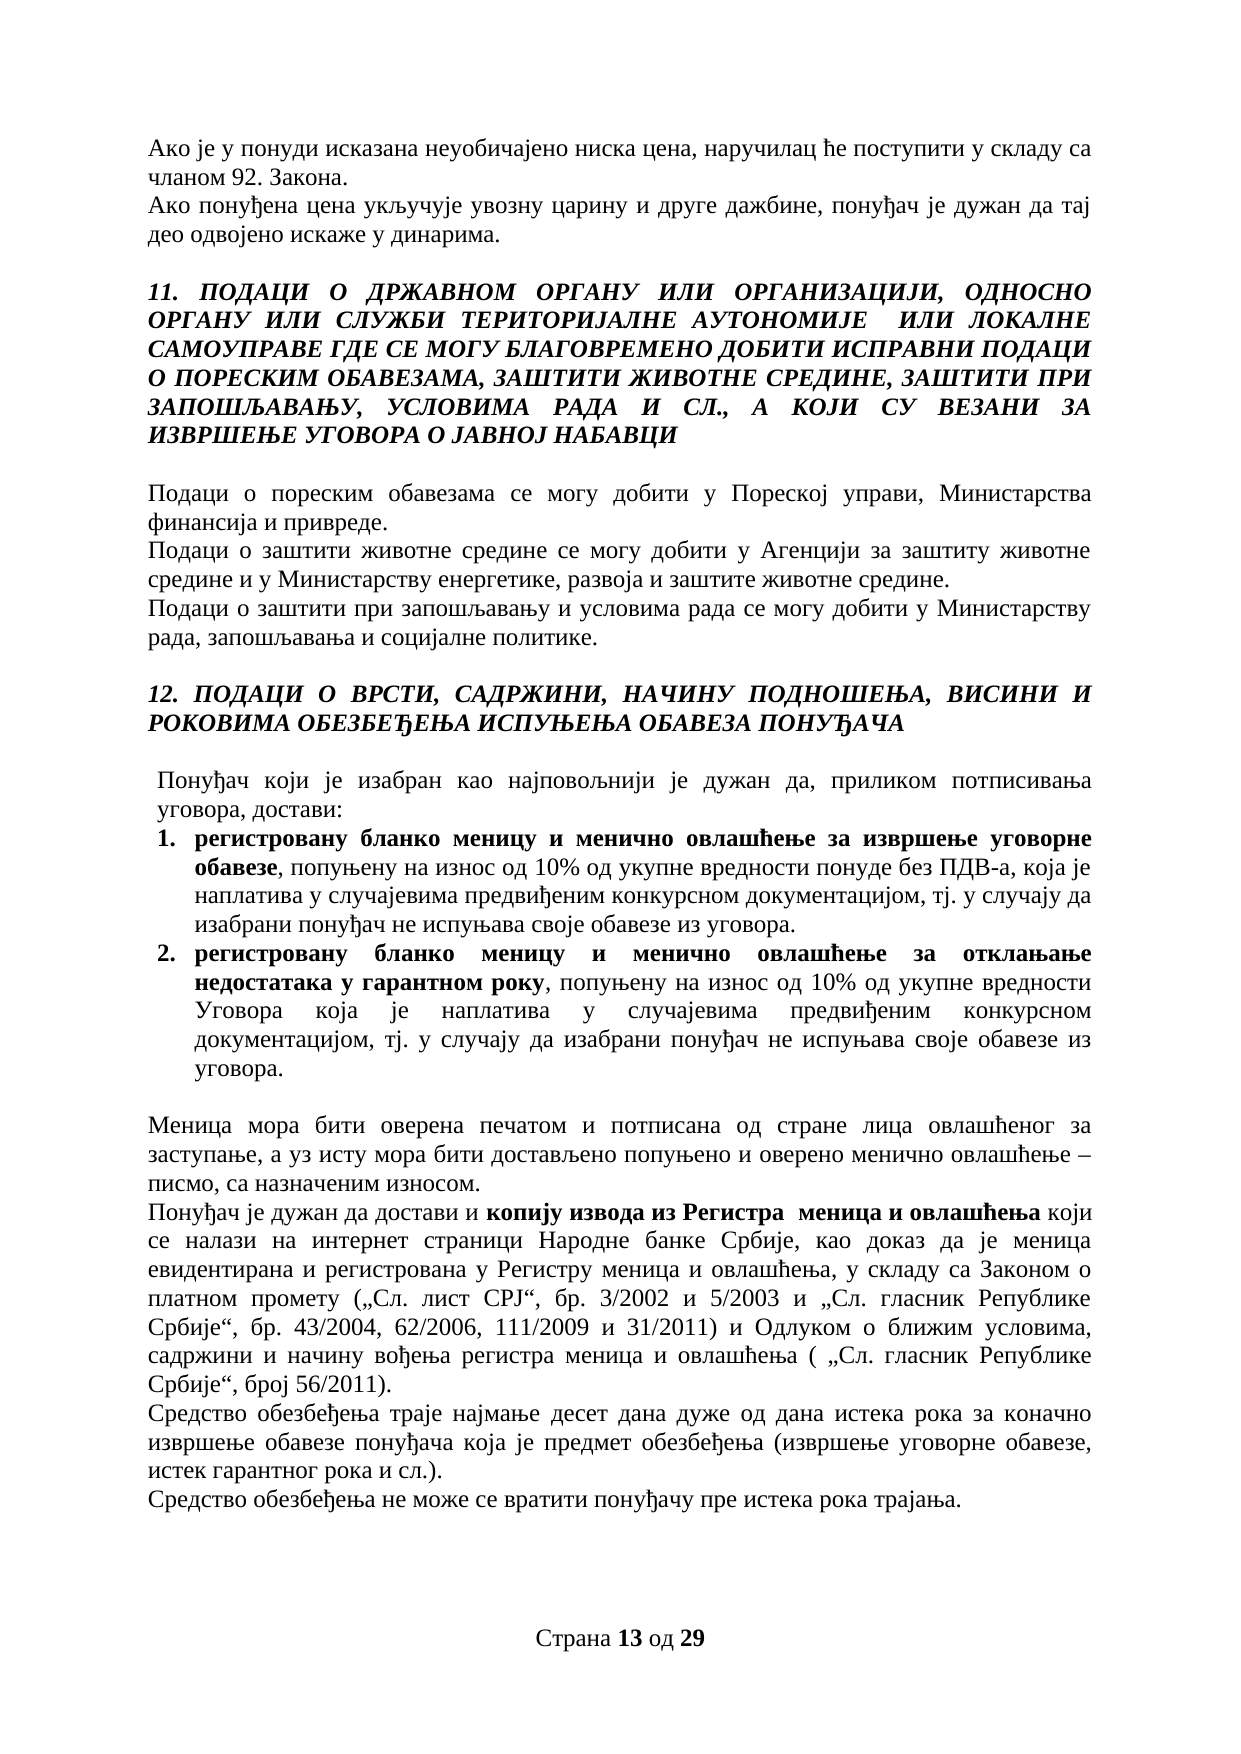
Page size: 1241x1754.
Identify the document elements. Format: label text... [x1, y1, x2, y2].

text Средство обезбеђења траје најмање десет дана дуже од дана истека рока за коначно извршење обавезе понуђача која је предмет обезбеђења (извршење уговорне обавезе, истек гарантног рока и сл.). [148, 1398, 1092, 1484]
list регистровану бланко меницу и менично овлашћење за извршење уговорне обавезе, попуњену на износ од 10% од укупне вредности понуде без ПДВ-а, која је наплатива у случајевима предвиђеним конкурсном документацијом, тј. у случају да изабрани понуђач не испуњава своје обавезе из уговора. [157, 823, 1092, 938]
text 12. ПОДАЦИ О ВРСТИ, САДРЖИНИ, НАЧИНУ ПОДНОШЕЊА, ВИСИНИ И РОКОВИМА ОБЕЗБЕЂЕЊА ИСПУЊЕЊА ОБАВЕЗА ПОНУЂАЧА [148, 679, 1092, 737]
list регистровану бланко меницу и менично овлашћење за отклањање недостатака у гарантном року, попуњену на износ од 10% од укупне вредности Уговора која је наплатива у случајевима предвиђеним конкурсном документацијом, тј. у случају да изабрани понуђач не испуњава своје обавезе из уговора. [157, 938, 1092, 1082]
text Ако је у понуди исказана неуобичајено ниска цена, наручилац ће поступити у складу са чланом 92. Закона. [148, 133, 1092, 190]
text Подаци о заштити животне средине се могу добити у Агенцији за заштиту животне средине и у Министарству енергетике, развоја и заштите животне средине. [148, 535, 1092, 593]
text Понуђач који је изабран као најповољнији је дужан да, приликом потписивања уговора, достави: [157, 765, 1092, 823]
text Средство обезбеђења не може се вратити понуђачу пре истека рока трајања. [148, 1484, 1092, 1513]
text Подаци о заштити при запошљавању и условима рада се могу добити у Министарству рада, запошљавања и социјалне политике. [148, 593, 1092, 650]
text Ако понуђена цена укључује увозну царину и друге дажбине, понуђач је дужан да тај део одвојено искаже у динарима. [148, 190, 1092, 248]
text Меница мора бити оверена печатом и потписана од стране лица овлашћеног за заступање, а уз исту мора бити достављено попуњено и оверено менично овлашћење – писмо, са назначеним износом. [148, 1110, 1092, 1197]
text Подаци о пореским обавезама се могу добити у Пореској управи, Министарства финансија и привреде. [148, 478, 1092, 535]
text 11. ПОДАЦИ О ДРЖАВНОМ ОРГАНУ ИЛИ ОРГАНИЗАЦИЈИ, ОДНОСНО ОРГАНУ ИЛИ СЛУЖБИ ТЕРИТОРИЈАЛНЕ АУТОНОМИЈЕ ИЛИ ЛОКАЛНЕ САМОУПРАВЕ ГДЕ СЕ МОГУ БЛАГОВРЕМЕНО ДОБИТИ ИСПРАВНИ ПОДАЦИ О ПОРЕСКИМ ОБАВЕЗАМА, ЗАШТИТИ ЖИВОТНЕ СРЕДИНЕ, ЗАШТИТИ ПРИ ЗАПОШЉАВАЊУ, УСЛОВИМА РАДА И СЛ., А КОЈИ СУ ВЕЗАНИ ЗА ИЗВРШЕЊЕ УГОВОРА О ЈАВНОЈ НАБАВЦИ [148, 277, 1092, 449]
text Понуђач је дужан да достави и копију извода из Регистра меница и овлашћења који се налази на интернет страници Народне банке Србије, као доказ да је меница евидентирана и регистрована у Регистру меница и овлашћења, у складу са Законом о платном промету („Сл. лист СРЈ“, бр. 3/2002 и 5/2003 и „Сл. гласник Републике Србије“, бр. 43/2004, 62/2006, 111/2009 и 31/2011) и Одлуком о ближим условима, садржини и начину вођења регистра меница и овлашћења ( „Сл. гласник Републике Србије“, број 56/2011). [148, 1197, 1092, 1398]
